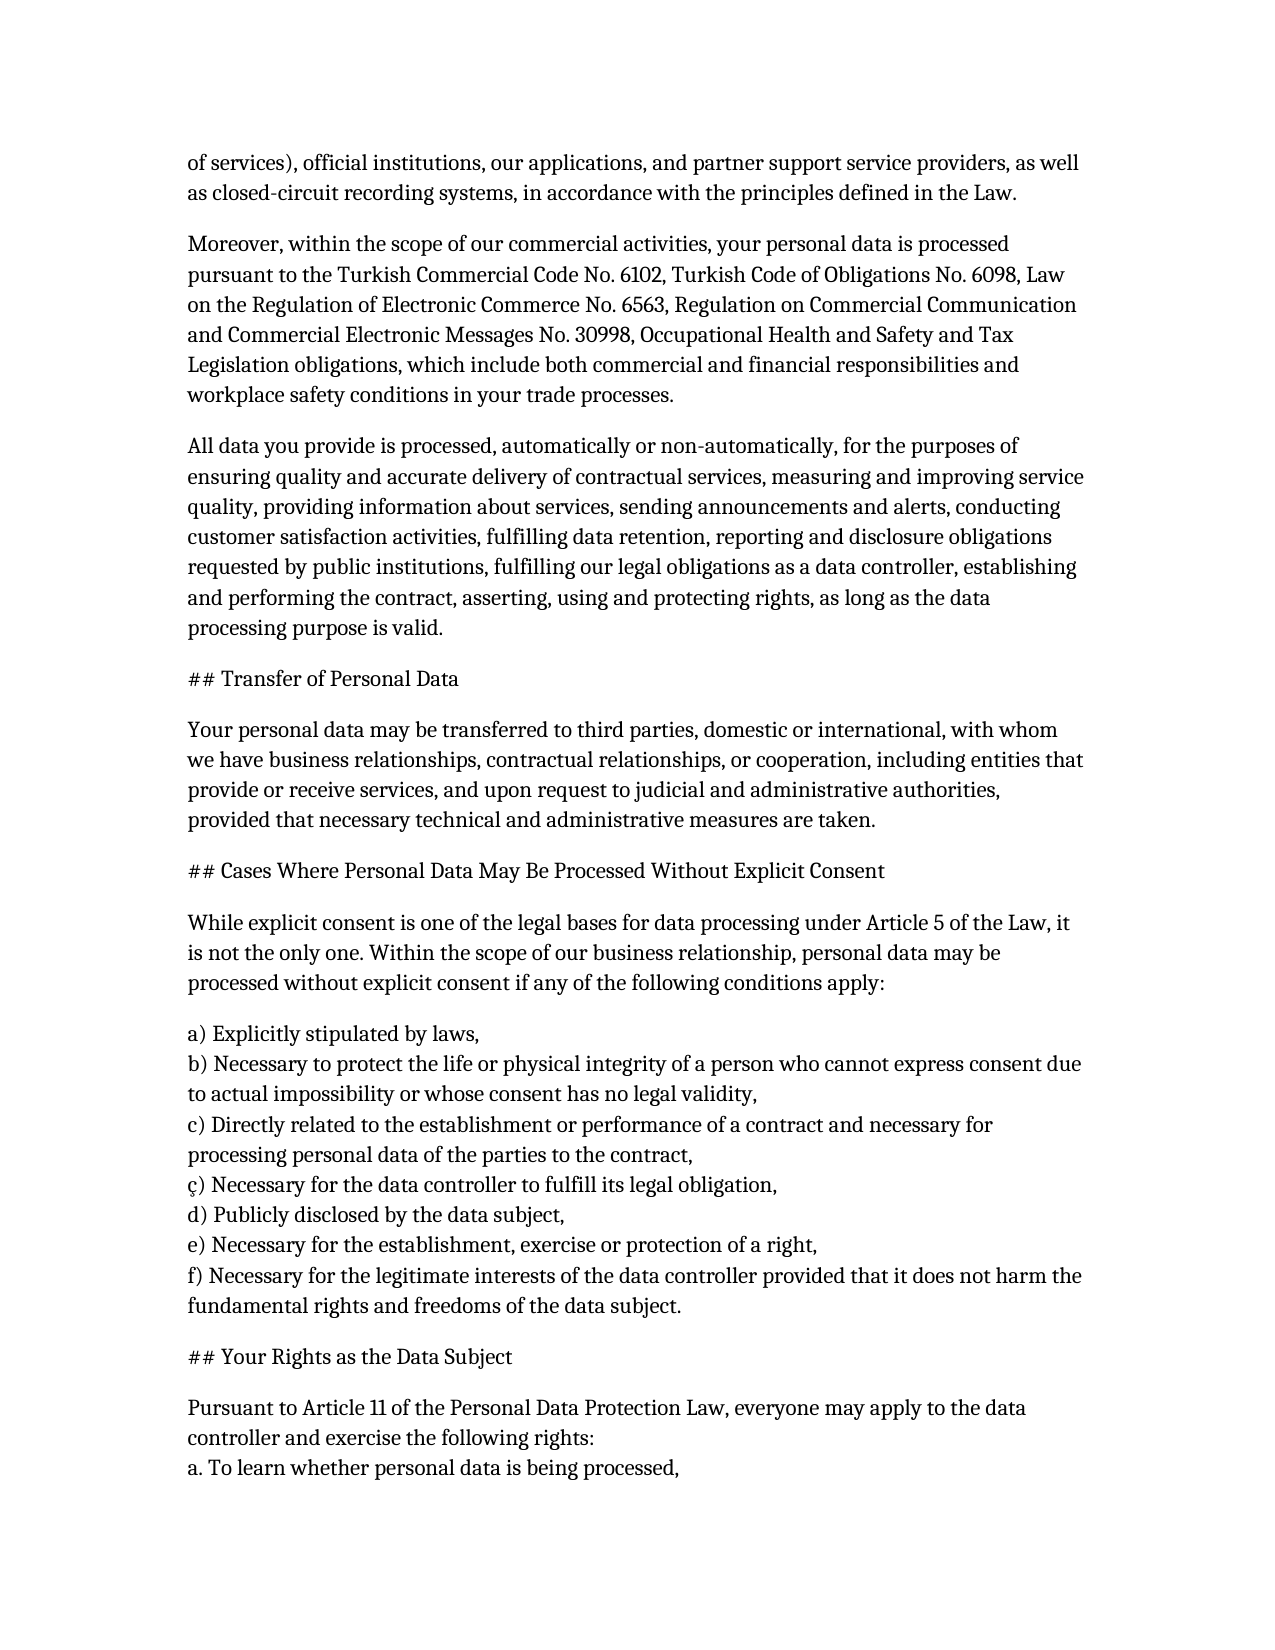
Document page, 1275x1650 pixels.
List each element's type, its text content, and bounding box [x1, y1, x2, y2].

text All data you provide is processed, automatically or non-automatically, for the purposes of ensuring quality and accurate delivery of contractual services, measuring and improving service quality, providing information about services, sending announcements and alerts, conducting customer satisfaction activities, fulfilling data retention, reporting and disclosure obligations requested by public institutions, fulfilling our legal obligations as a data controller, establishing and performing the contract, asserting, using and protecting rights, as long as the data processing purpose is valid. [187, 433, 1087, 641]
text ## Transfer of Personal Data [187, 666, 1087, 692]
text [187, 1395, 1087, 1482]
text Your personal data may be transferred to third parties, domestic or international, with whom we have business relationships, contractual relationships, or cooperation, including entities that provide or receive services, and upon request to judicial and administrative authorities, provided that necessary technical and administrative measures are taken. [187, 717, 1087, 834]
text While explicit consent is one of the legal bases for data processing under Article 5 of the Law, it is not the only one. Within the scope of our business relationship, personal data may be processed without explicit consent if any of the following conditions apply: [187, 909, 1087, 996]
text a) Explicitly stipulated by laws, b) Necessary to protect the life or physical integrity of a person who cannot express consent due to actual impossibility or whose consent has no legal validity, c) Directly related to the establishment or performance of a contract and necessary for processing personal data of the parties to the contract, ç) Necessary for the data controller to fulfill its legal obligation, d) Publicly disclosed by the data subject, e) Necessary for the establishment, exercise or protection of a right, f) Necessary for the legitimate interests of the data controller provided that it does not harm the fundamental rights and freedoms of the data subject. [187, 1021, 1087, 1319]
text ## Your Rights as the Data Subject [187, 1344, 1087, 1370]
text Moreover, within the scope of our commercial activities, your personal data is processed pursuant to the Turkish Commercial Code No. 6102, Turkish Code of Obligations No. 6098, Law on the Regulation of Electronic Commerce No. 6563, Regulation on Commercial Communication and Commercial Electronic Messages No. 30998, Occupational Health and Safety and Tax Legislation obligations, which include both commercial and financial responsibilities and workplace safety conditions in your trade processes. [187, 231, 1087, 409]
text ## Cases Where Personal Data May Be Processed Without Explicit Consent [187, 858, 1087, 885]
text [187, 150, 1087, 207]
